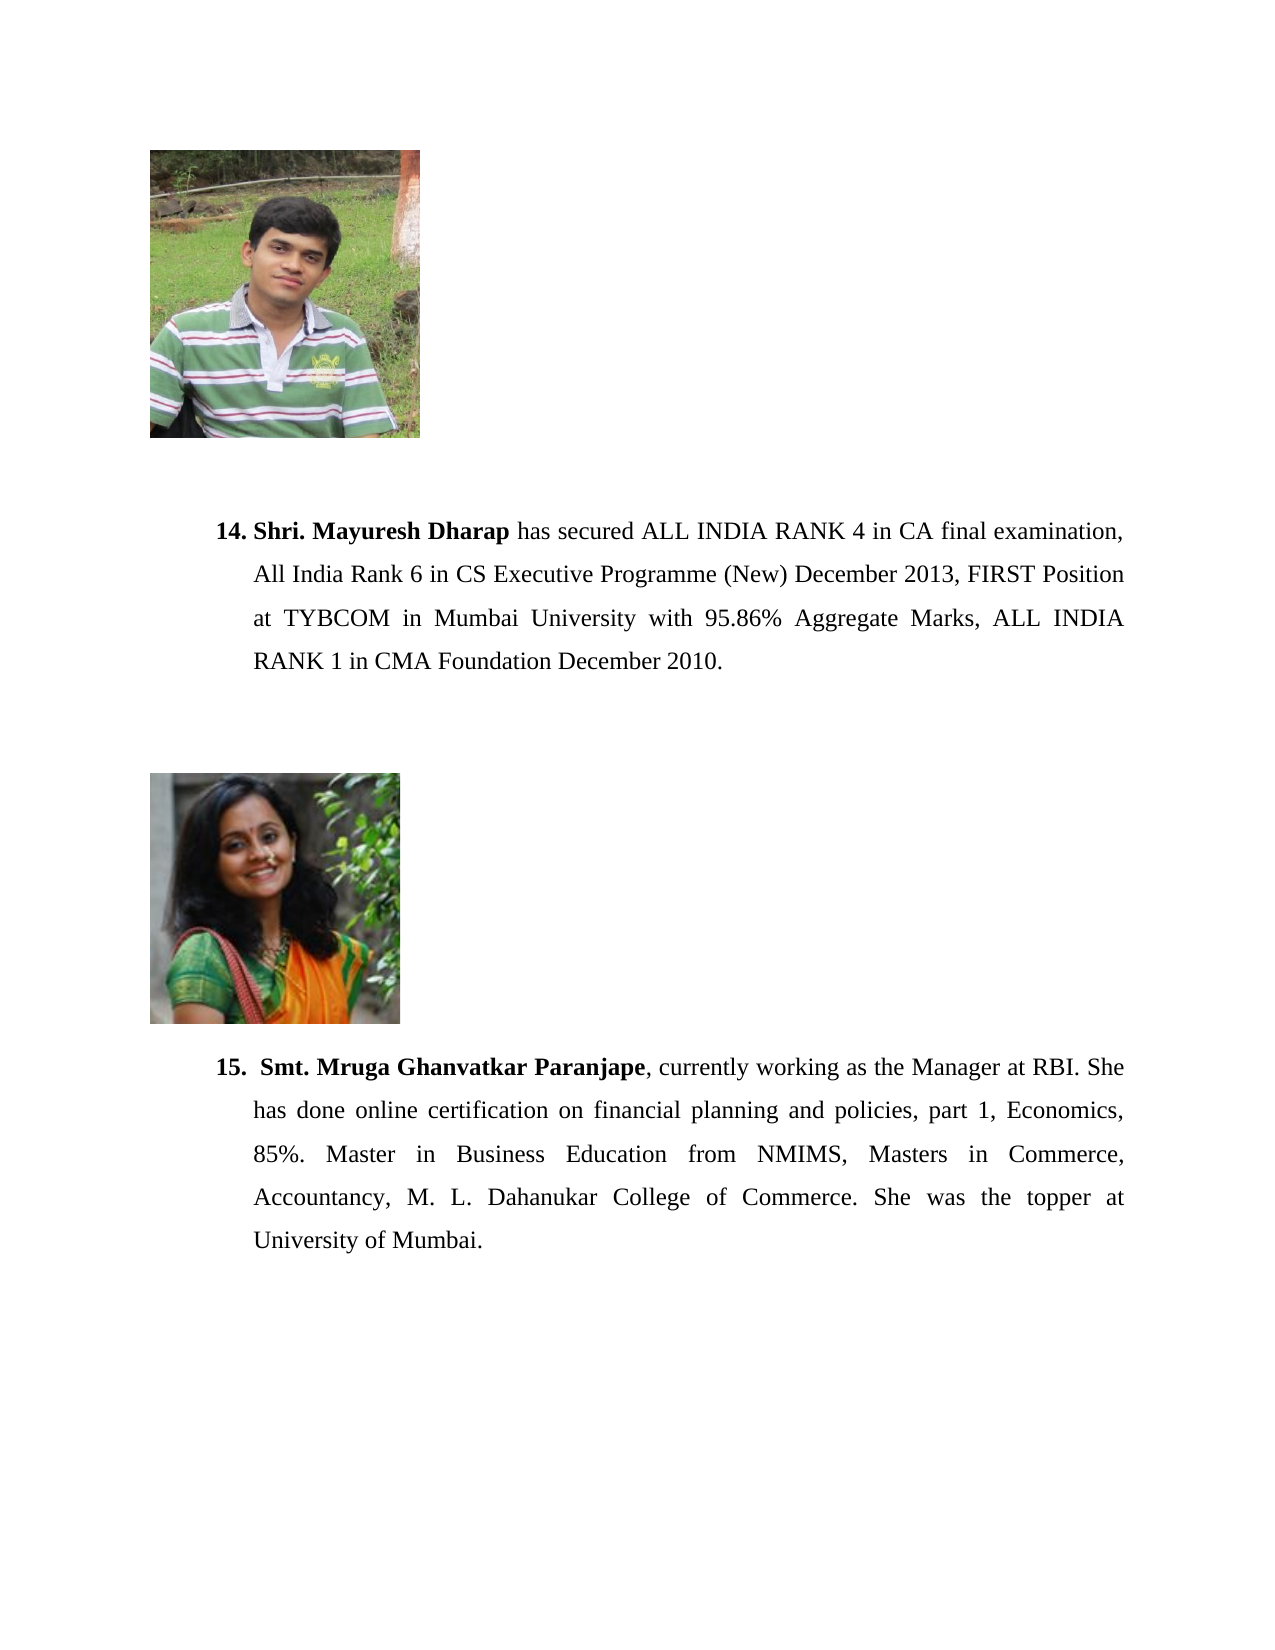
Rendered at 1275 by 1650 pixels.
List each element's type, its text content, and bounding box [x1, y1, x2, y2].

picture [150, 150, 420, 438]
picture [150, 773, 400, 1024]
list Shri. Mayuresh Dharap has secured ALL INDIA RANK 4 in CA final examination, All India Rank 6 in CS Executive Programme (New) December 2013, FIRST Position at TYBCOM in Mumbai University with 95.86% Aggregate Marks, ALL INDIA RANK 1 in CMA Foundation December 2010. [216, 516, 1125, 674]
list Smt. Mruga Ghanvatkar Paranjape, currently working as the Manager at RBI. She has done online certification on financial planning and policies, part 1, Economics, 85%. Master in Business Education from NMIMS, Masters in Commerce, Accountancy, M. L. Dahanukar College of Commerce. She was the topper at University of Mumbai. [216, 1052, 1125, 1254]
